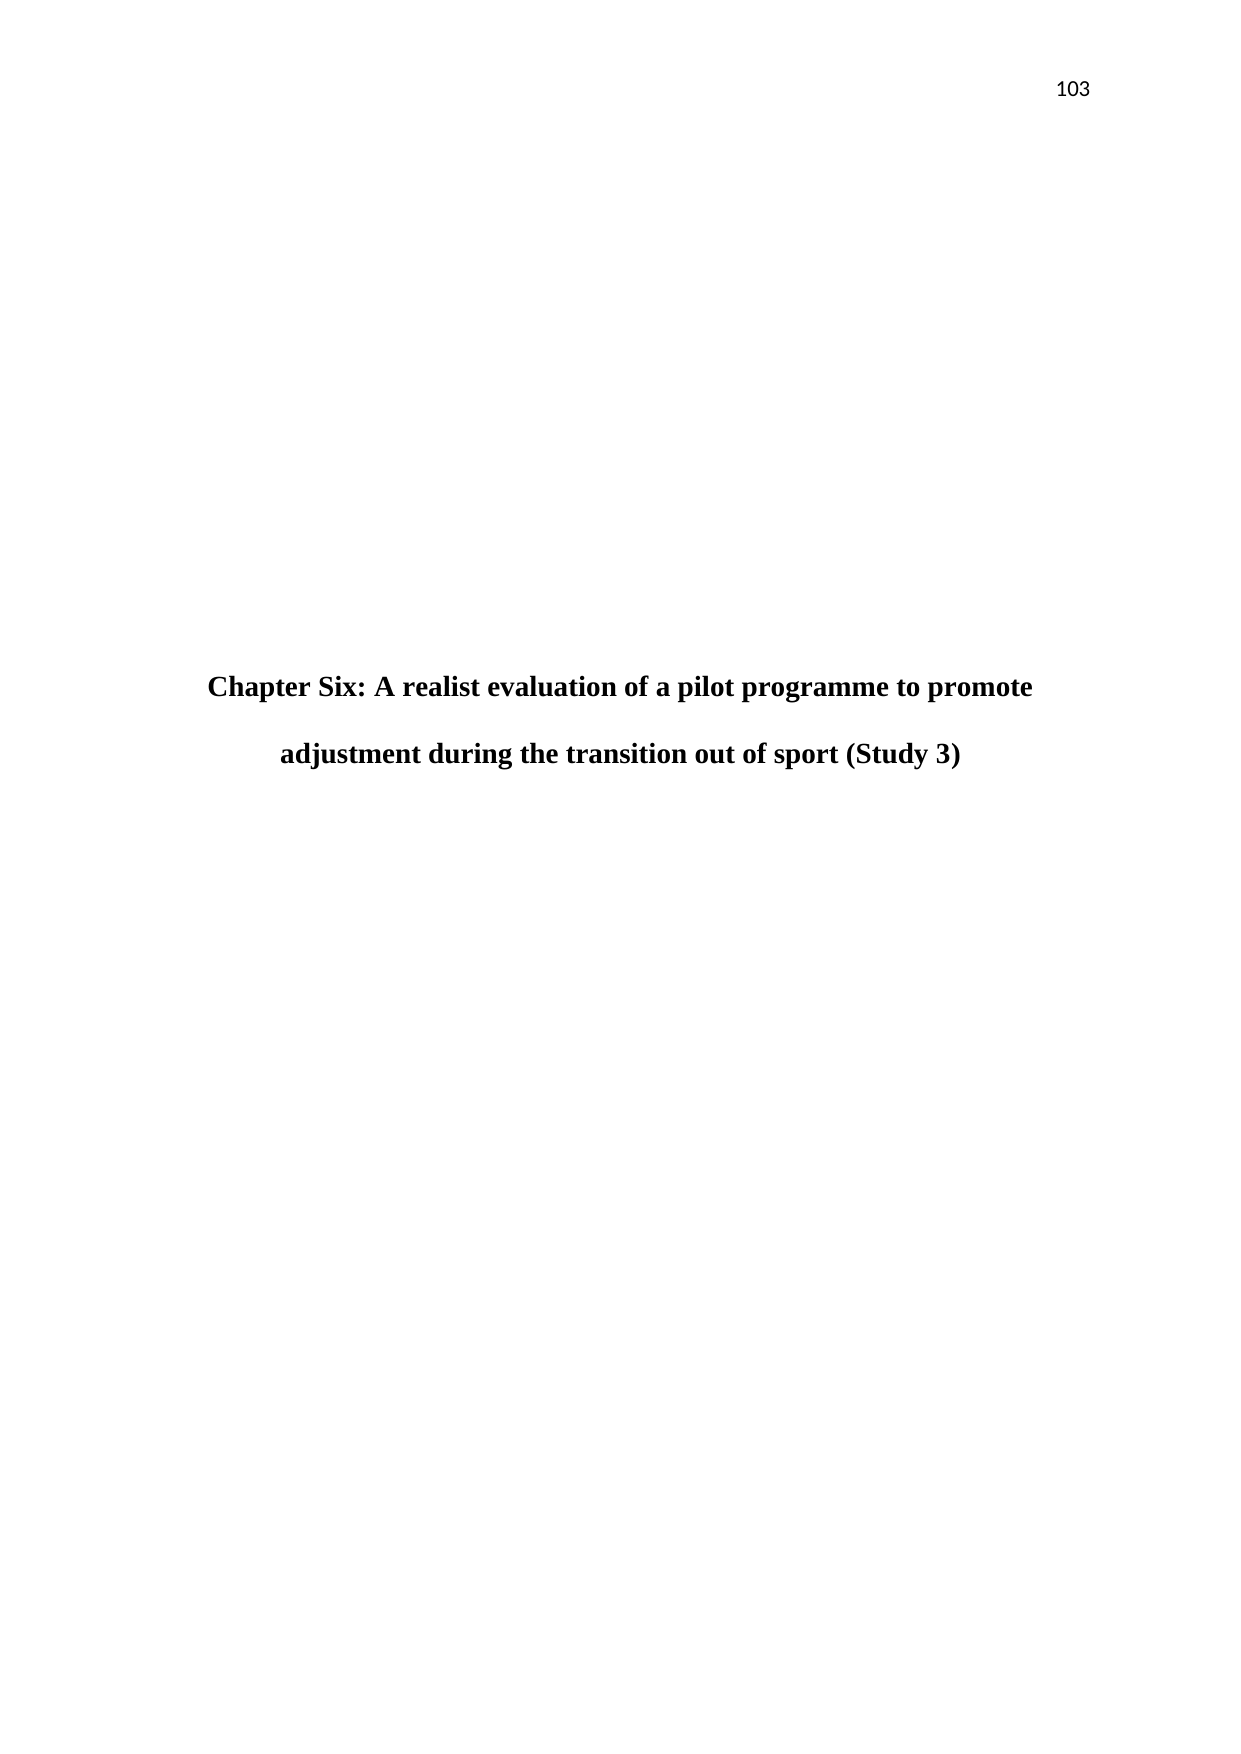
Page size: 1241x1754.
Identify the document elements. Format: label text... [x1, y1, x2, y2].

subtitle Chapter Six: A realist evaluation of a pilot programme to promote adjustment during the transition out of sport (Study 3) [150, 669, 1090, 770]
